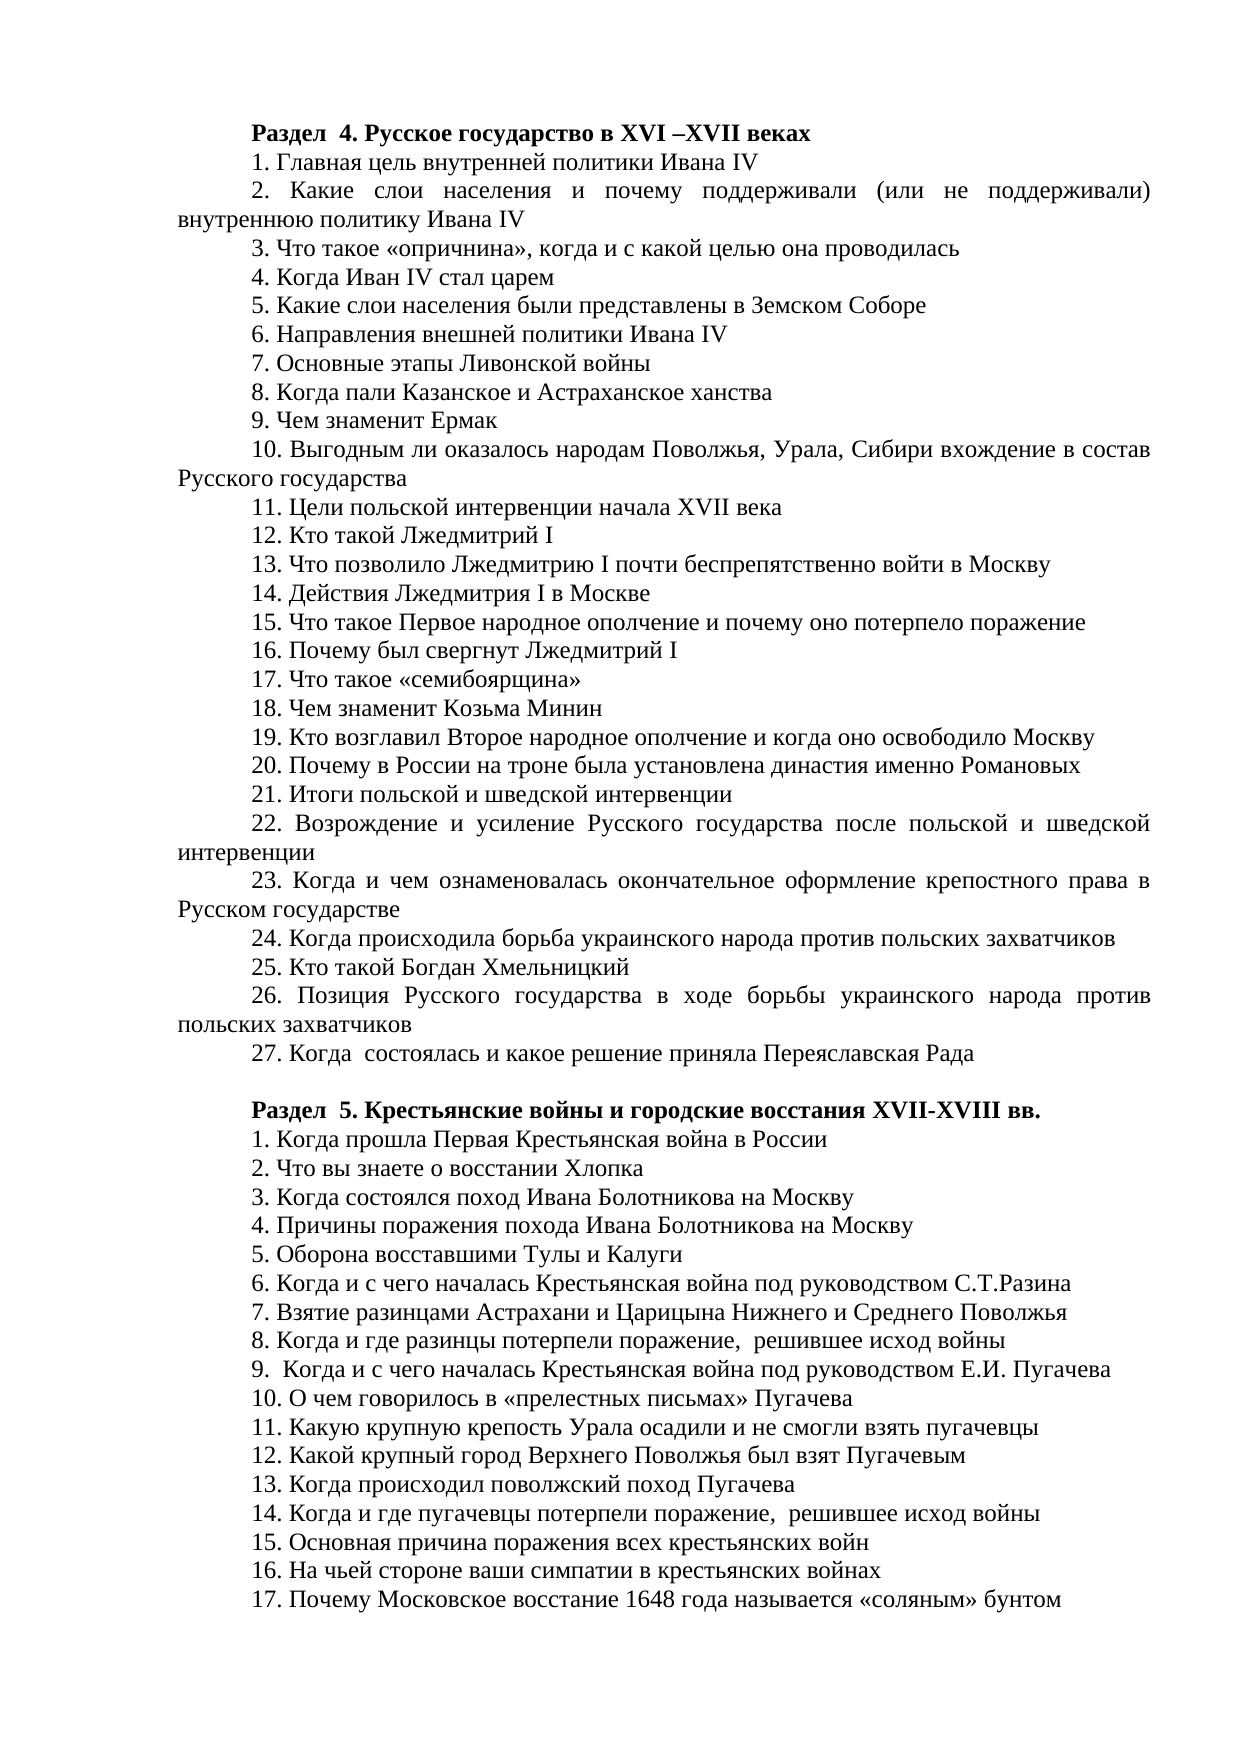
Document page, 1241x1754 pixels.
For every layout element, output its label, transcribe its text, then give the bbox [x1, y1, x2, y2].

text Раздел 4. Русское государство в XVI –XVII веках [177, 118, 1152, 147]
text 27. Когда состоялась и какое решение приняла Переяславская Рада [177, 1038, 1152, 1067]
text 17. Что такое «семибоярщина» [177, 664, 1152, 693]
text 12. Кто такой Лжедмитрий I [177, 521, 1152, 549]
text 13. Что позволило Лжедмитрию I почти беспрепятственно войти в Москву [177, 549, 1152, 578]
text 17. Почему Московское восстание 1648 года называется «соляным» бунтом [177, 1584, 1152, 1613]
text 16. На чьей стороне ваши симпатии в крестьянских войнах [177, 1556, 1152, 1584]
text Раздел 5. Крестьянские войны и городские восстания XVII-XVIII вв. [177, 1096, 1152, 1124]
text 12. Какой крупный город Верхнего Поволжья был взят Пугачевым [177, 1441, 1152, 1469]
text 1. Когда прошла Первая Крестьянская война в России [177, 1124, 1152, 1153]
text 20. Почему в России на троне была установлена династия именно Романовых [177, 751, 1152, 779]
text 15. Что такое Первое народное ополчение и почему оно потерпело поражение [177, 607, 1152, 636]
text 9. Чем знаменит Ермак [177, 406, 1152, 434]
text 3. Что такое «опричнина», когда и с какой целью она проводилась [177, 233, 1152, 262]
text 25. Кто такой Богдан Хмельницкий [177, 952, 1152, 981]
text 24. Когда происходила борьба украинского народа против польских захватчиков [177, 923, 1152, 952]
text 22. Возрождение и усиление Русского государства после польской и шведской интервенции [177, 808, 1152, 866]
text 23. Когда и чем ознаменовалась окончательное оформление крепостного права в Русском государстве [177, 866, 1152, 923]
text 21. Итоги польской и шведской интервенции [177, 779, 1152, 808]
text 2. Что вы знаете о восстании Хлопка [177, 1153, 1152, 1182]
text 10. Выгодным ли оказалось народам Поволжья, Урала, Сибири вхождение в состав Русского государства [177, 434, 1152, 492]
text 7. Взятие разинцами Астрахани и Царицына Нижнего и Среднего Поволжья [177, 1297, 1152, 1326]
text 19. Кто возглавил Второе народное ополчение и когда оно освободило Москву [177, 722, 1152, 751]
text 3. Когда состоялся поход Ивана Болотникова на Москву [177, 1182, 1152, 1211]
text 2. Какие слои населения и почему поддерживали (или не поддерживали) внутреннюю политику Ивана IV [177, 176, 1152, 233]
text 26. Позиция Русского государства в ходе борьбы украинского народа против польских захватчиков [177, 981, 1152, 1038]
text 8. Когда и где разинцы потерпели поражение, решившее исход войны [177, 1326, 1152, 1354]
text 11. Цели польской интервенции начала XVII века [177, 492, 1152, 521]
text 9. Когда и с чего началась Крестьянская война под руководством Е.И. Пугачева [177, 1354, 1152, 1383]
text 8. Когда пали Казанское и Астраханское ханства [177, 377, 1152, 406]
text 4. Причины поражения похода Ивана Болотникова на Москву [177, 1211, 1152, 1239]
text 5. Оборона восставшими Тулы и Калуги [177, 1239, 1152, 1268]
text 5. Какие слои населения были представлены в Земском Соборе [177, 291, 1152, 319]
text 1. Главная цель внутренней политики Ивана IV [177, 147, 1152, 176]
text 18. Чем знаменит Козьма Минин [177, 693, 1152, 722]
text 14. Действия Лжедмитрия I в Москве [177, 578, 1152, 607]
text 16. Почему был свергнут Лжедмитрий I [177, 636, 1152, 664]
text 6. Когда и с чего началась Крестьянская война под руководством С.Т.Разина [177, 1268, 1152, 1297]
text 10. О чем говорилось в «прелестных письмах» Пугачева [177, 1383, 1152, 1412]
text 15. Основная причина поражения всех крестьянских войн [177, 1527, 1152, 1556]
text 11. Какую крупную крепость Урала осадили и не смогли взять пугачевцы [177, 1412, 1152, 1441]
text 7. Основные этапы Ливонской войны [177, 348, 1152, 377]
text 14. Когда и где пугачевцы потерпели поражение, решившее исход войны [177, 1498, 1152, 1527]
text 6. Направления внешней политики Ивана IV [177, 319, 1152, 348]
text 13. Когда происходил поволжский поход Пугачева [177, 1469, 1152, 1498]
text 4. Когда Иван IV стал царем [177, 262, 1152, 291]
